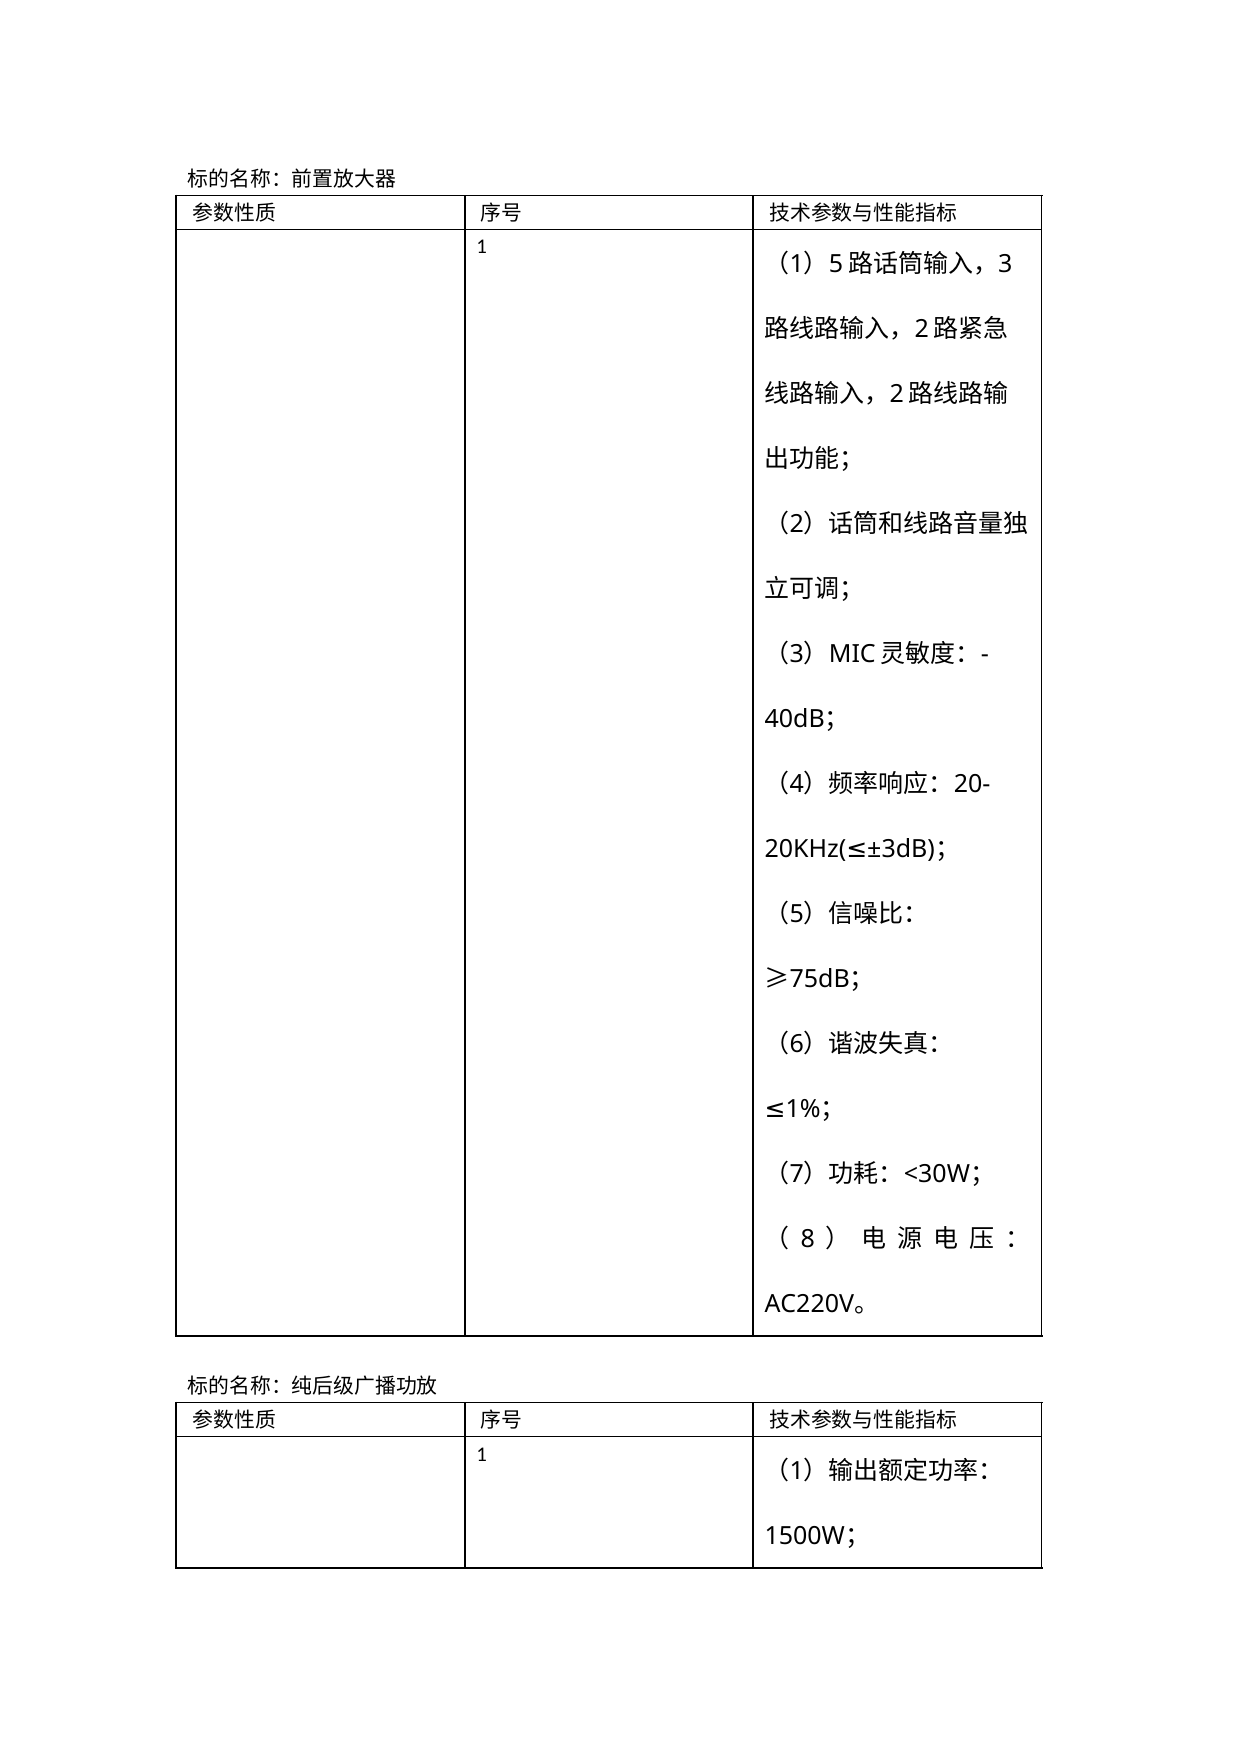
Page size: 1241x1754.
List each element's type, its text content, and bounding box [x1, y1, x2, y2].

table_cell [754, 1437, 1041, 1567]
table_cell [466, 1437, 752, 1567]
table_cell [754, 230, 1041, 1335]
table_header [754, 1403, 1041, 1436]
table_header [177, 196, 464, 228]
text 标的名称：前置放大器 [187, 162, 1053, 194]
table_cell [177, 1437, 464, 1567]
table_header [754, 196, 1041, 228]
text 标的名称：纯后级广播功放 [187, 1369, 1053, 1402]
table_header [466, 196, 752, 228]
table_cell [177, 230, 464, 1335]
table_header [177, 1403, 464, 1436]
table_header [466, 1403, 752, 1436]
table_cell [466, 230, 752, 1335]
